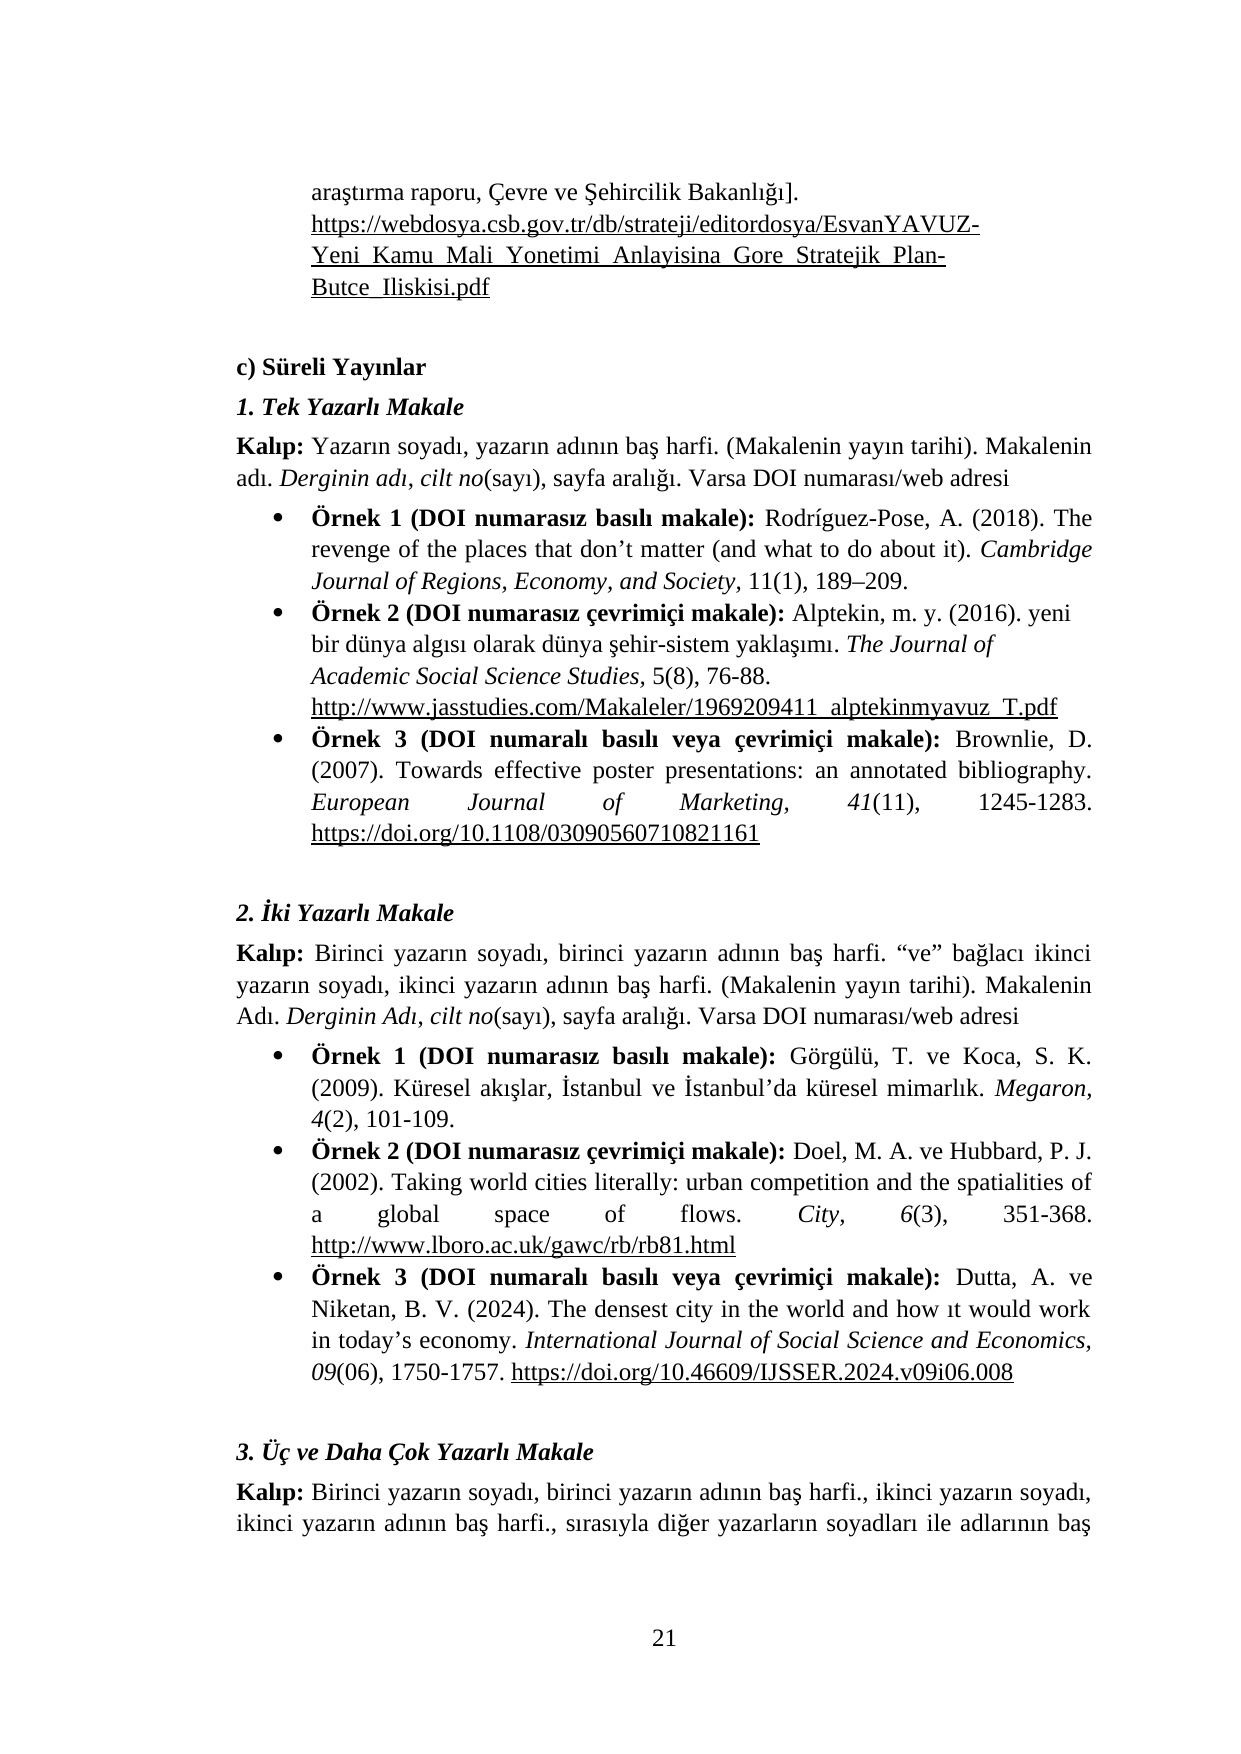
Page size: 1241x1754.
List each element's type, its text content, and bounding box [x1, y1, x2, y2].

text Kalıp: Birinci yazarın soyadı, birinci yazarın adının baş harfi. “ve” bağlacı ikinci yazarın soyadı, ikinci yazarın adının baş harfi. (Makalenin yayın tarihi). Makalenin Adı. Derginin Adı, cilt no(sayı), sayfa aralığı. Varsa DOI numarası/web adresi [236, 938, 1092, 1030]
text 3. Üç ve Daha Çok Yazarlı Makale [236, 1437, 1092, 1465]
list Örnek 2 (DOI numarasız çevrimiçi makale): Alptekin, m. y. (2016). yeni bir dünya algısı olarak dünya şehir-sistem yaklaşımı. The Journal of Academic Social Science Studies, 5(8), 76-88. http://www.jasstudies.com/Makaleler/1969209411_alptekinmyavuz_T.pdf [274, 598, 1092, 721]
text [236, 1477, 1092, 1537]
list Örnek 1 (DOI numarasız basılı makale): Rodríguez-Pose, A. (2018). The revenge of the places that don’t matter (and what to do about it). Cambridge Journal of Regions, Economy, and Society, 11(1), 189–209. [274, 503, 1092, 595]
text Kalıp: Yazarın soyadı, yazarın adının baş harfi. (Makalenin yayın tarihi). Makalenin adı. Derginin adı, cilt no(sayı), sayfa aralığı. Varsa DOI numarası/web adresi [236, 431, 1092, 492]
list Örnek 3 (DOI numaralı basılı veya çevrimiçi makale): Brownlie, D. (2007). Towards effective poster presentations: an annotated bibliography. European Journal of Marketing, 41(11), 1245-1283. https://doi.org/10.1108/03090560710821161 [274, 724, 1092, 847]
text c) Süreli Yayınlar [236, 352, 1092, 380]
list Örnek 3 (DOI numaralı basılı veya çevrimiçi makale): Dutta, A. ve Niketan, B. V. (2024). The densest city in the world and how ıt would work in today’s economy. International Journal of Social Science and Economics, 09(06), 1750-1757. https://doi.org/10.46609/IJSSER.2024.v09i06.008 [274, 1262, 1092, 1386]
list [274, 177, 1092, 301]
list Örnek 2 (DOI numarasız çevrimiçi makale): Doel, M. A. ve Hubbard, P. J. (2002). Taking world cities literally: urban competition and the spatialities of a global space of flows. City, 6(3), 351-368. http://www.lboro.ac.uk/gawc/rb/rb81.html [274, 1136, 1092, 1259]
text 1. Tek Yazarlı Makale [236, 392, 1092, 420]
text 2. İki Yazarlı Makale [236, 898, 1092, 927]
list Örnek 1 (DOI numarasız basılı makale): Görgülü, T. ve Koca, S. K. (2009). Küresel akışlar, İstanbul ve İstanbul’da küresel mimarlık. Megaron, 4(2), 101-109. [274, 1041, 1092, 1133]
